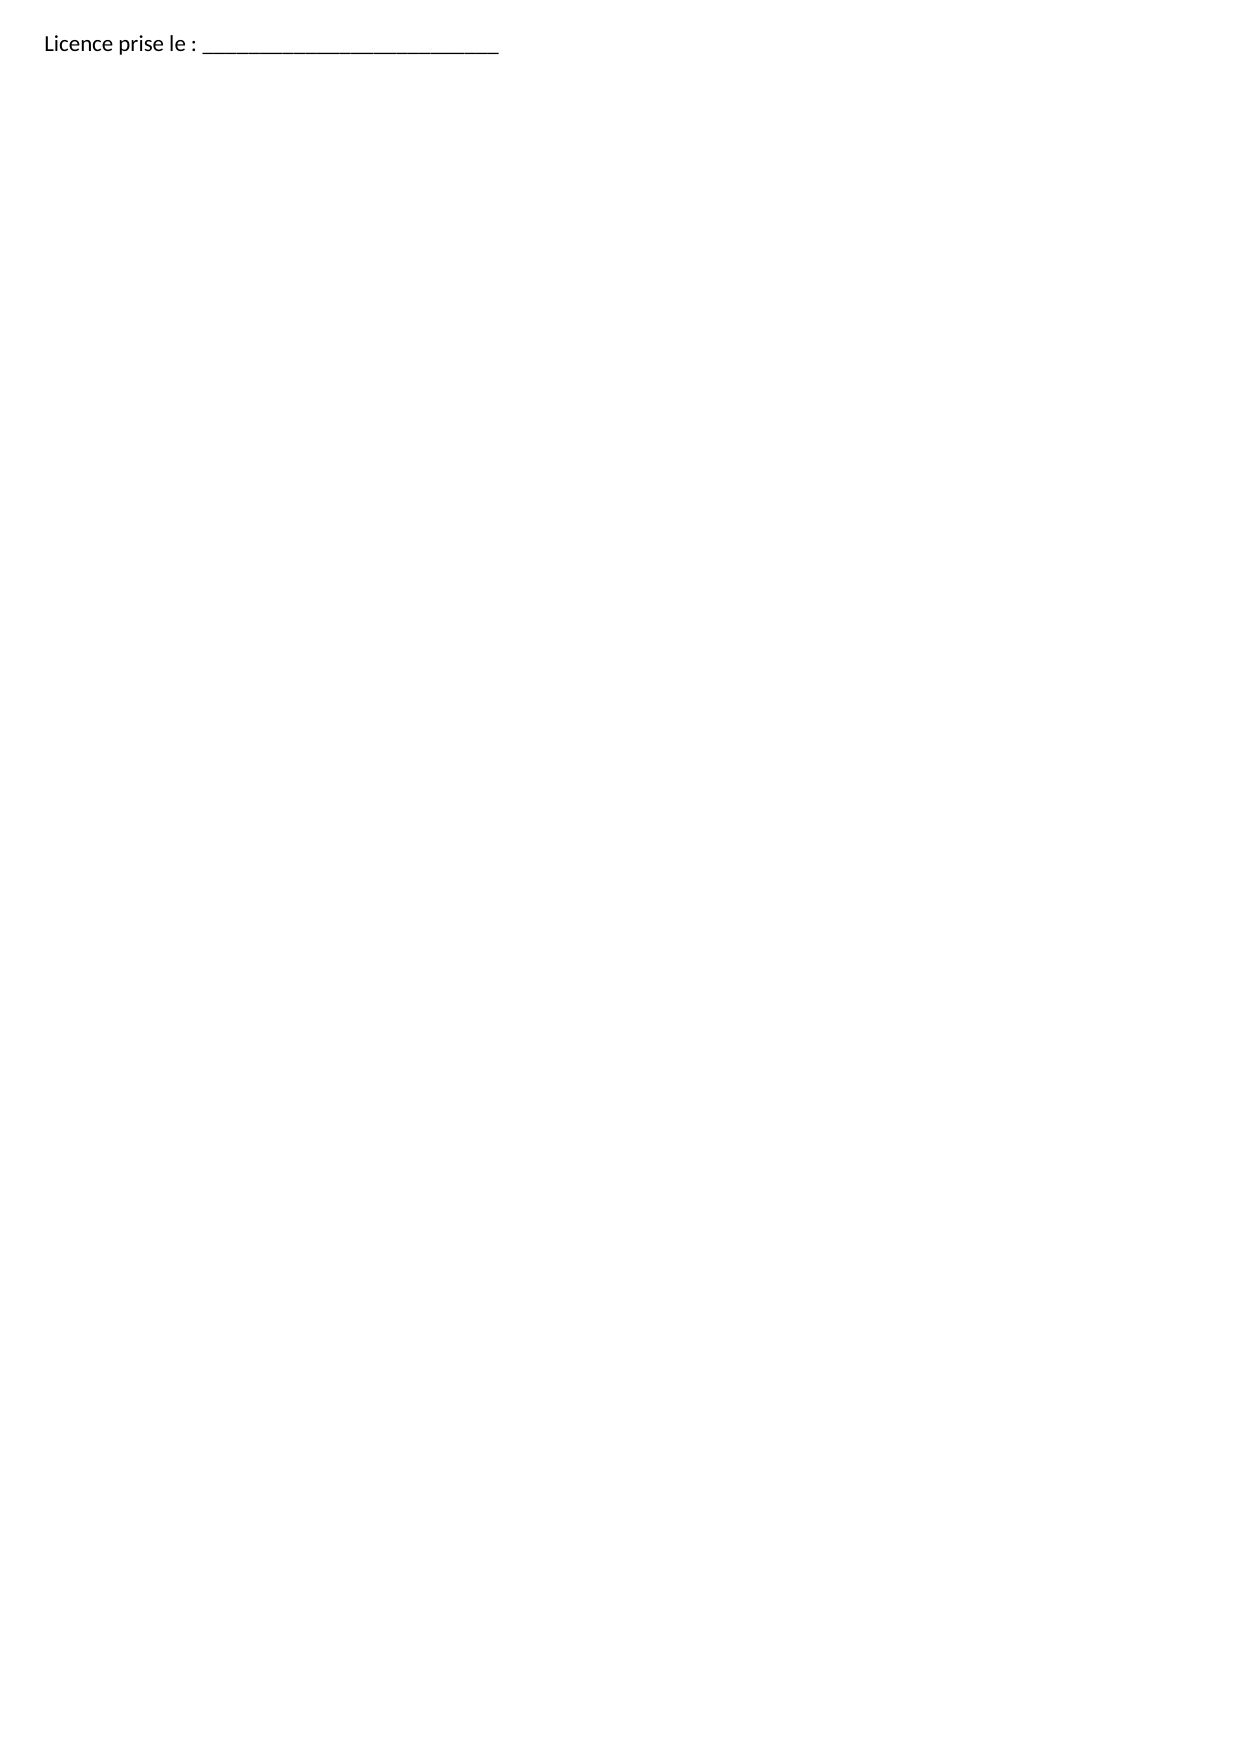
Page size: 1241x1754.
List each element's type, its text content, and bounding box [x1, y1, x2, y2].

text Licence prise le : __________________________ [44, 29, 1181, 58]
